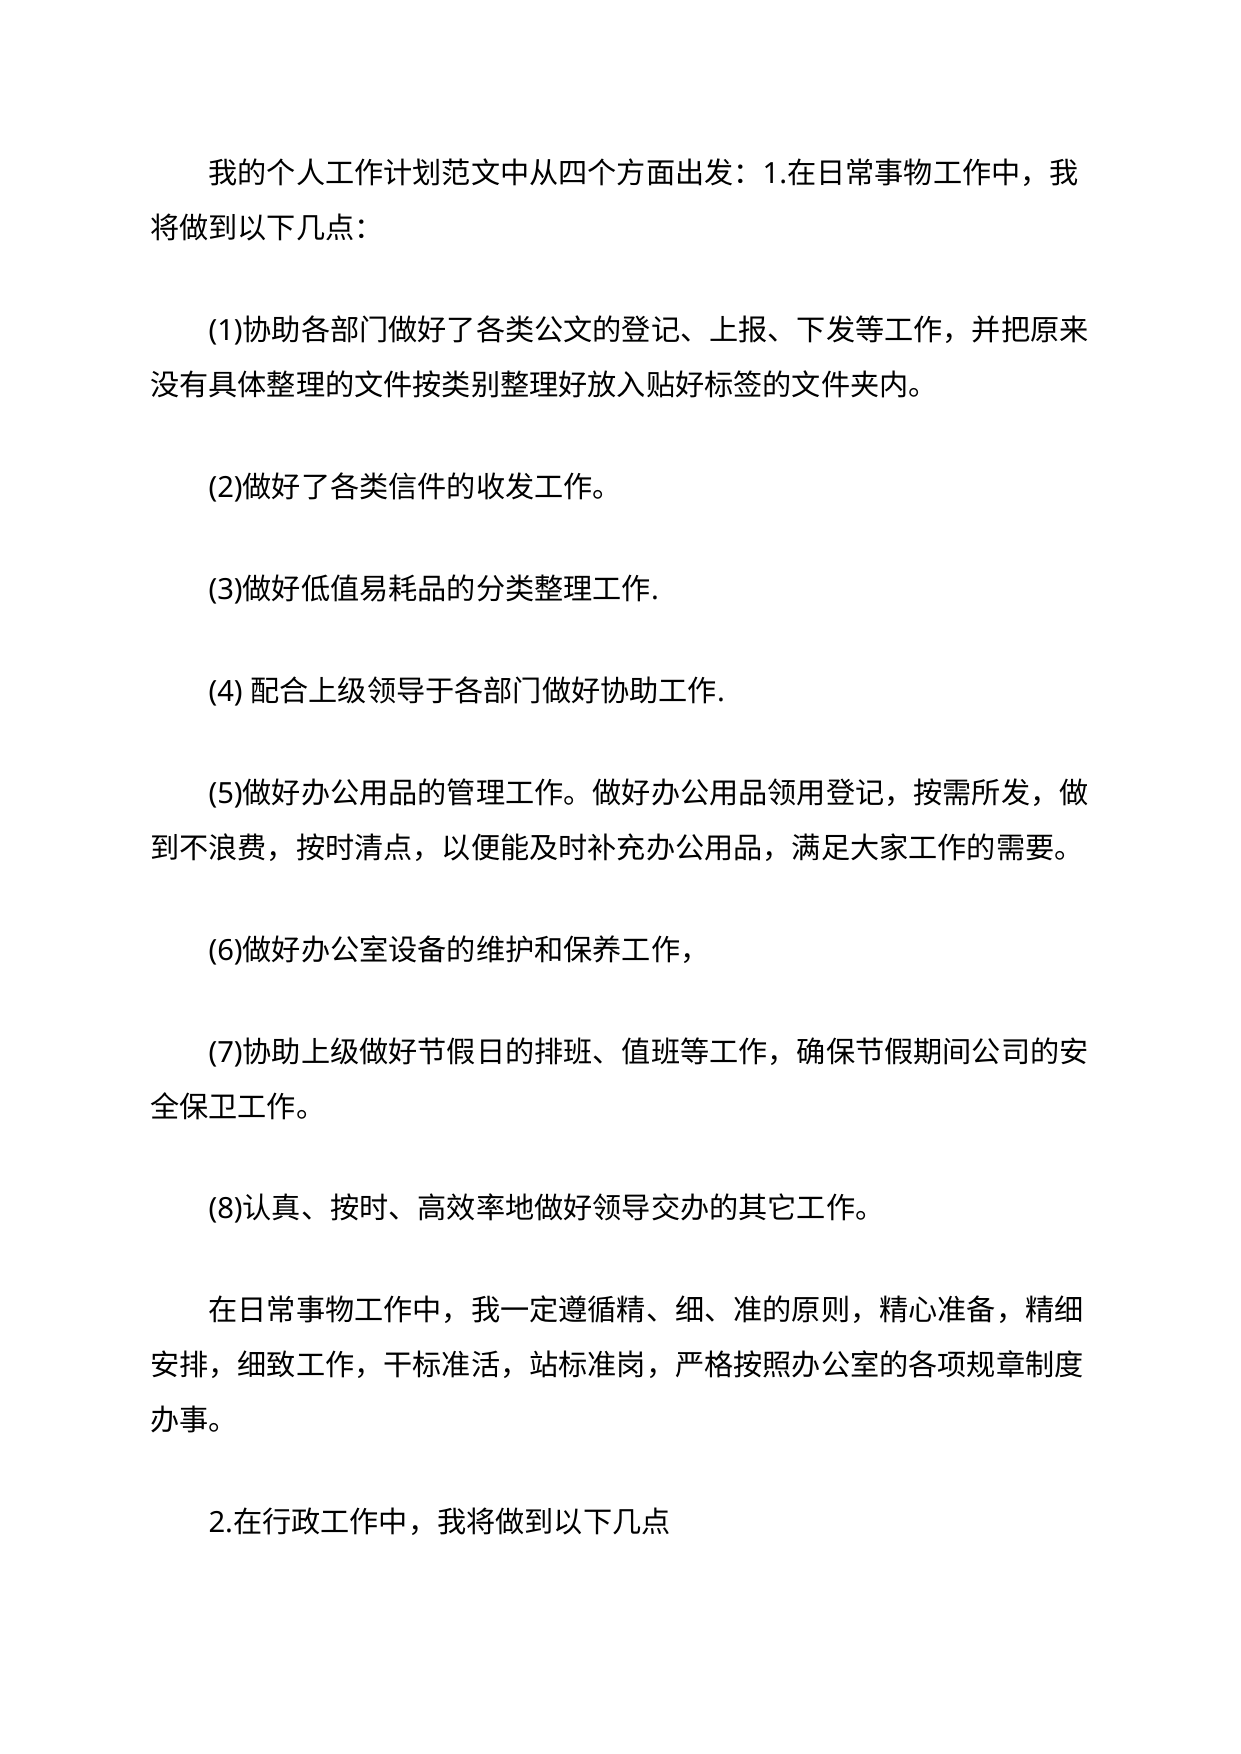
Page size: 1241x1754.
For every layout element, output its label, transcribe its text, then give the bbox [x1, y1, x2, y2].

text (4) 配合上级领导于各部门做好协助工作. [150, 667, 1090, 710]
text (1)协助各部门做好了各类公文的登记、上报、下发等工作，并把原来没有具体整理的文件按类别整理好放入贴好标签的文件夹内。 [150, 307, 1090, 404]
text 我的个人工作计划范文中从四个方面出发：1.在日常事物工作中，我将做到以下几点： [150, 150, 1090, 247]
text (8)认真、按时、高效率地做好领导交办的其它工作。 [150, 1185, 1090, 1227]
text (7)协助上级做好节假日的排班、值班等工作，确保节假期间公司的安全保卫工作。 [150, 1028, 1090, 1126]
text 在日常事物工作中，我一定遵循精、细、准的原则，精心准备，精细安排，细致工作，干标准活，站标准岗，严格按照办公室的各项规章制度办事。 [150, 1287, 1090, 1439]
text 2.在行政工作中，我将做到以下几点 [150, 1498, 1090, 1541]
text (5)做好办公用品的管理工作。做好办公用品领用登记，按需所发，做到不浪费，按时清点，以便能及时补充办公用品，满足大家工作的需要。 [150, 769, 1090, 867]
text (2)做好了各类信件的收发工作。 [150, 463, 1090, 506]
text (3)做好低值易耗品的分类整理工作. [150, 566, 1090, 608]
text (6)做好办公室设备的维护和保养工作， [150, 926, 1090, 969]
